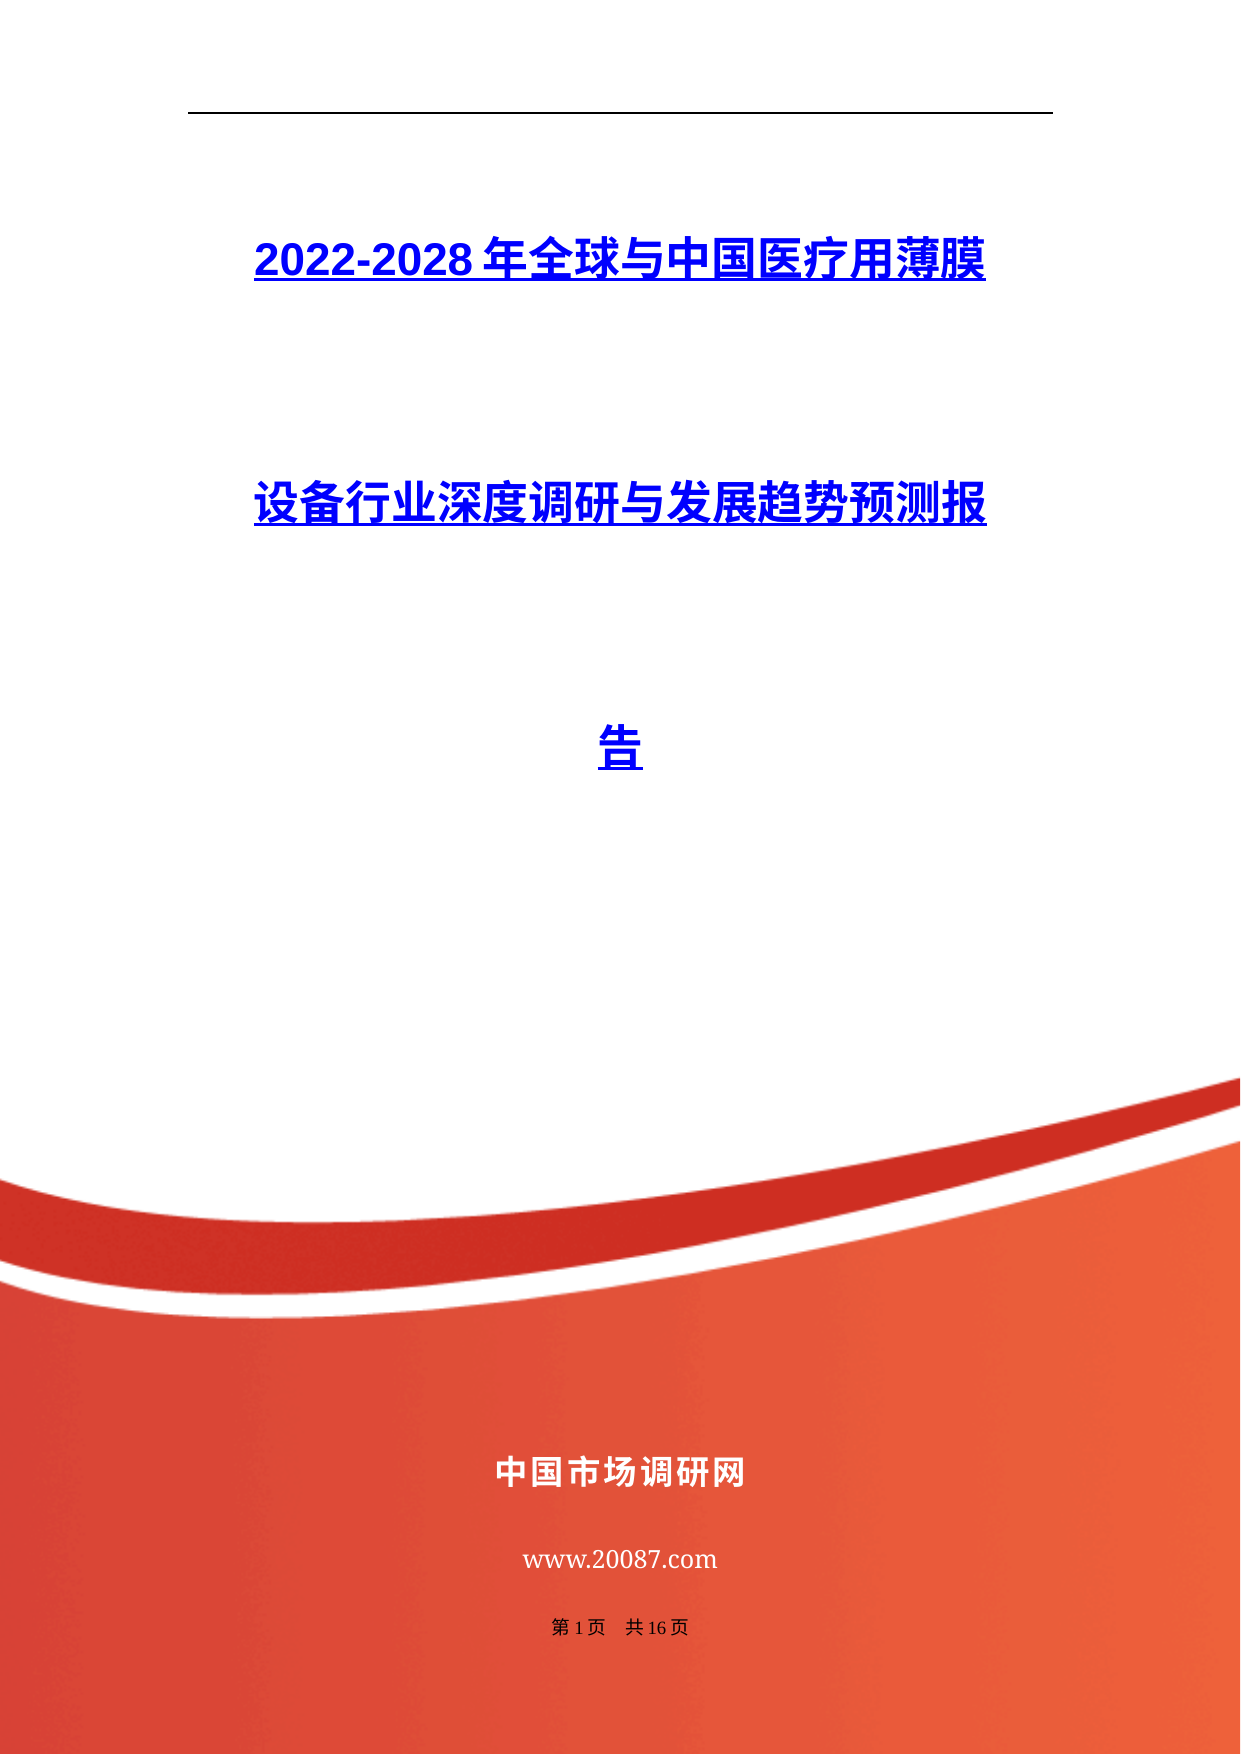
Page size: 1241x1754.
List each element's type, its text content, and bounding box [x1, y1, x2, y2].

text www.20087.com [187, 1526, 1053, 1591]
picture [0, 1006, 1241, 1754]
subtitle 中国市场调研网 [187, 1437, 1053, 1502]
table_header 2022-2028年全球与中国医疗用薄膜设备行业深度调研与发展趋势预测报告 [188, 207, 1053, 871]
